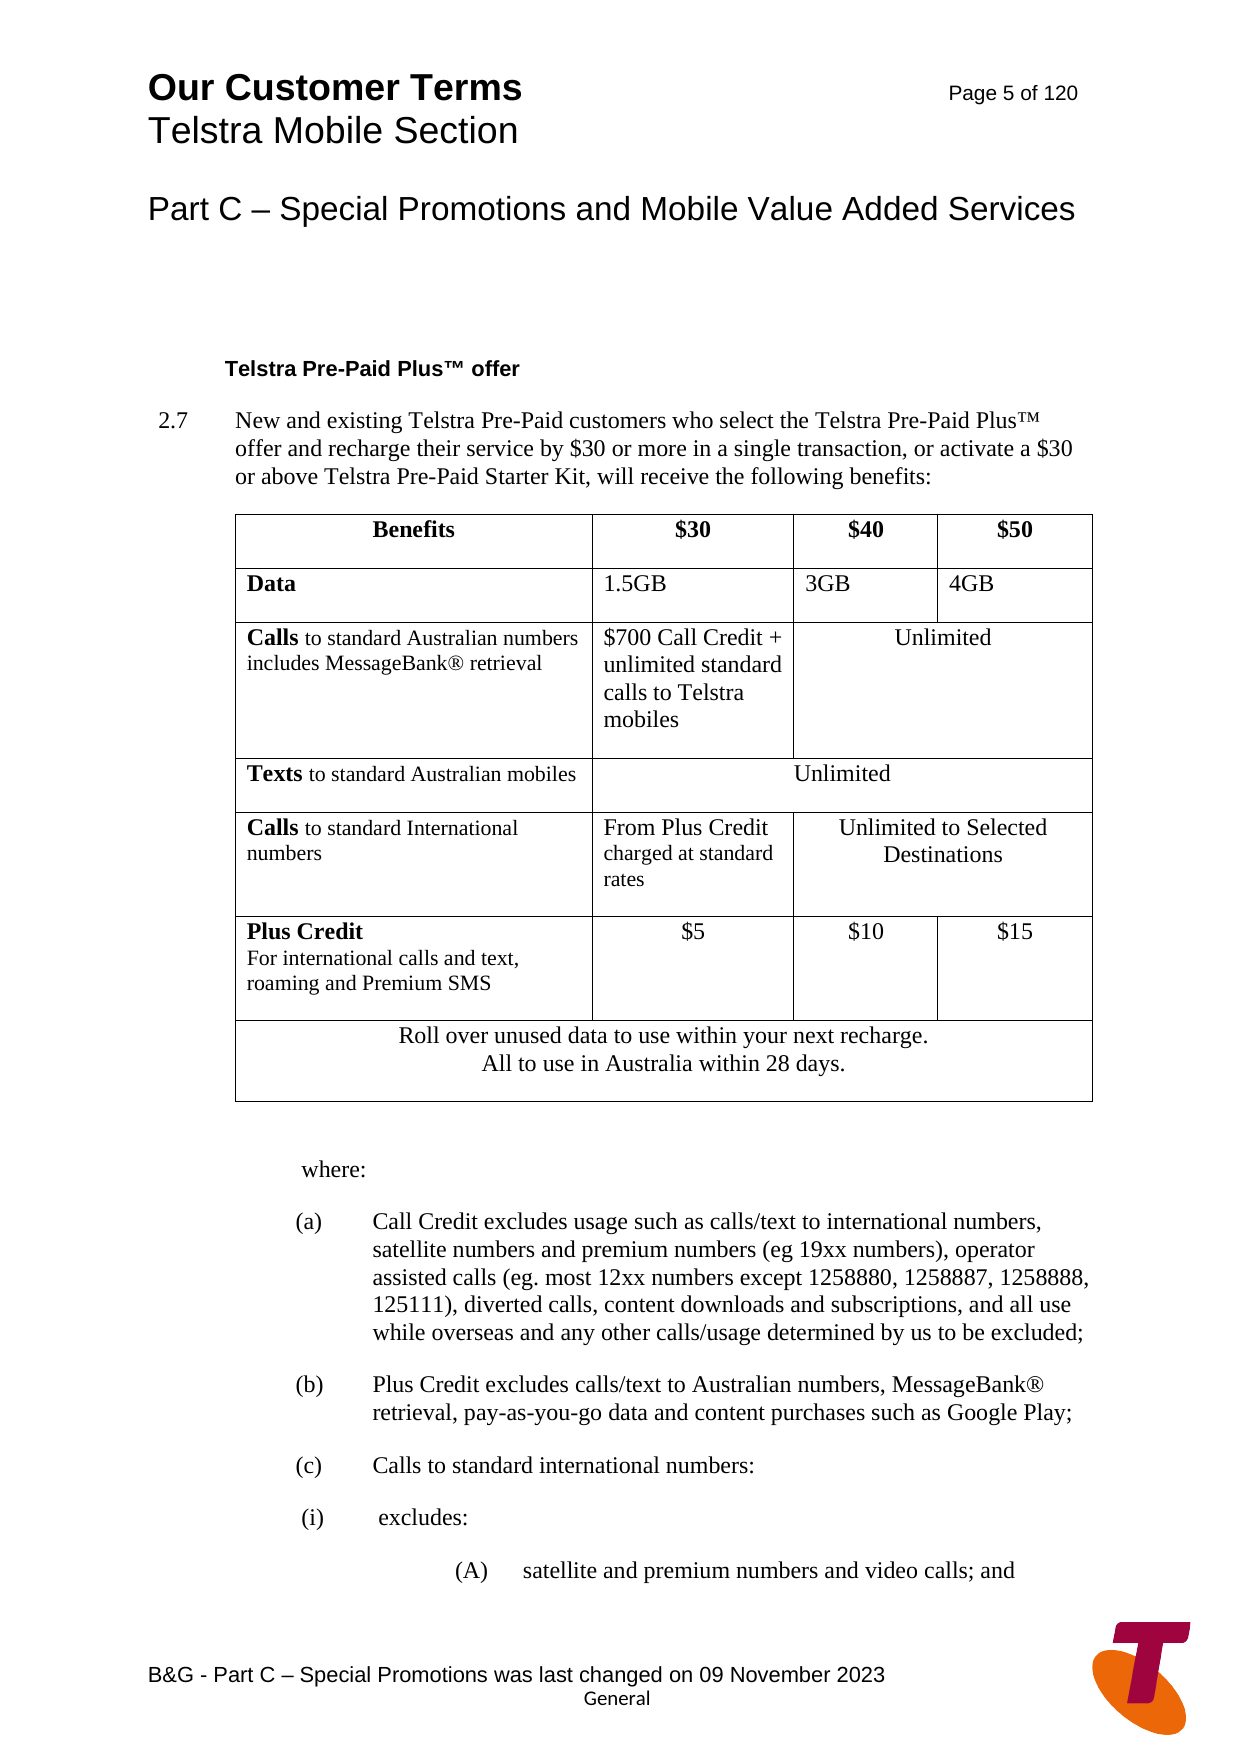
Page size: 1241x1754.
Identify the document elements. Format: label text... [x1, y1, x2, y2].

table_cell Unlimited to Selected Destinations [794, 813, 1092, 916]
table_cell Unlimited [593, 759, 1092, 812]
table_header $30 [593, 515, 793, 568]
text Telstra Pre-Paid Plus™ offer [224, 356, 1092, 382]
table_cell Calls to standard International numbers [236, 813, 592, 916]
table_cell $700 Call Credit + unlimited standard calls to Telstra mobiles [593, 623, 793, 758]
table_cell 3GB [794, 569, 937, 622]
subtitle Plus Credit excludes calls/text to Australian numbers, MessageBank® retrieval, pay-as-you-go data and content purchases such as Google Play; [295, 1370, 1092, 1426]
subtitle Call Credit excludes usage such as calls/text to international numbers, satellite numbers and premium numbers (eg 19xx numbers), operator assisted calls (eg. most 12xx numbers except 1258880, 1258887, 1258888, 125111), diverted calls, content downloads and subscriptions, and all use while overseas and any other calls/usage determined by us to be excluded; [295, 1207, 1092, 1345]
table_cell Data [236, 569, 592, 622]
table_cell $10 [794, 917, 937, 1020]
table_cell $5 [593, 917, 793, 1020]
table_header $50 [938, 515, 1092, 568]
picture [1092, 1622, 1191, 1735]
table_cell Plus Credit For international calls and text, roaming and Premium SMS [236, 917, 592, 1020]
table_cell Calls to standard Australian numbers includes MessageBank® retrieval [236, 623, 592, 758]
table_header Benefits [236, 515, 592, 568]
table_cell 1.5GB [593, 569, 793, 622]
subtitle satellite and premium numbers and video calls; and [455, 1556, 1092, 1583]
table_cell $15 [938, 917, 1092, 1020]
subtitle Calls to standard international numbers: [295, 1451, 1092, 1478]
subtitle where: [301, 1155, 1092, 1182]
subtitle New and existing Telstra Pre-Paid customers who select the Telstra Pre-Paid Plus™ offer and recharge their service by $30 or more in a single transaction, or activate a $30 or above Telstra Pre-Paid Starter Kit, will receive the following benefits: [158, 407, 1092, 489]
table_cell From Plus Credit charged at standard rates [593, 813, 793, 916]
table_cell 4GB [938, 569, 1092, 622]
table_cell Unlimited [794, 623, 1092, 758]
table_cell Texts to standard Australian mobiles [236, 759, 592, 812]
table_cell Roll over unused data to use within your next recharge. All to use in Australia within 28 days. [236, 1021, 1092, 1101]
table_header $40 [794, 515, 937, 568]
subtitle excludes: [301, 1503, 1092, 1531]
